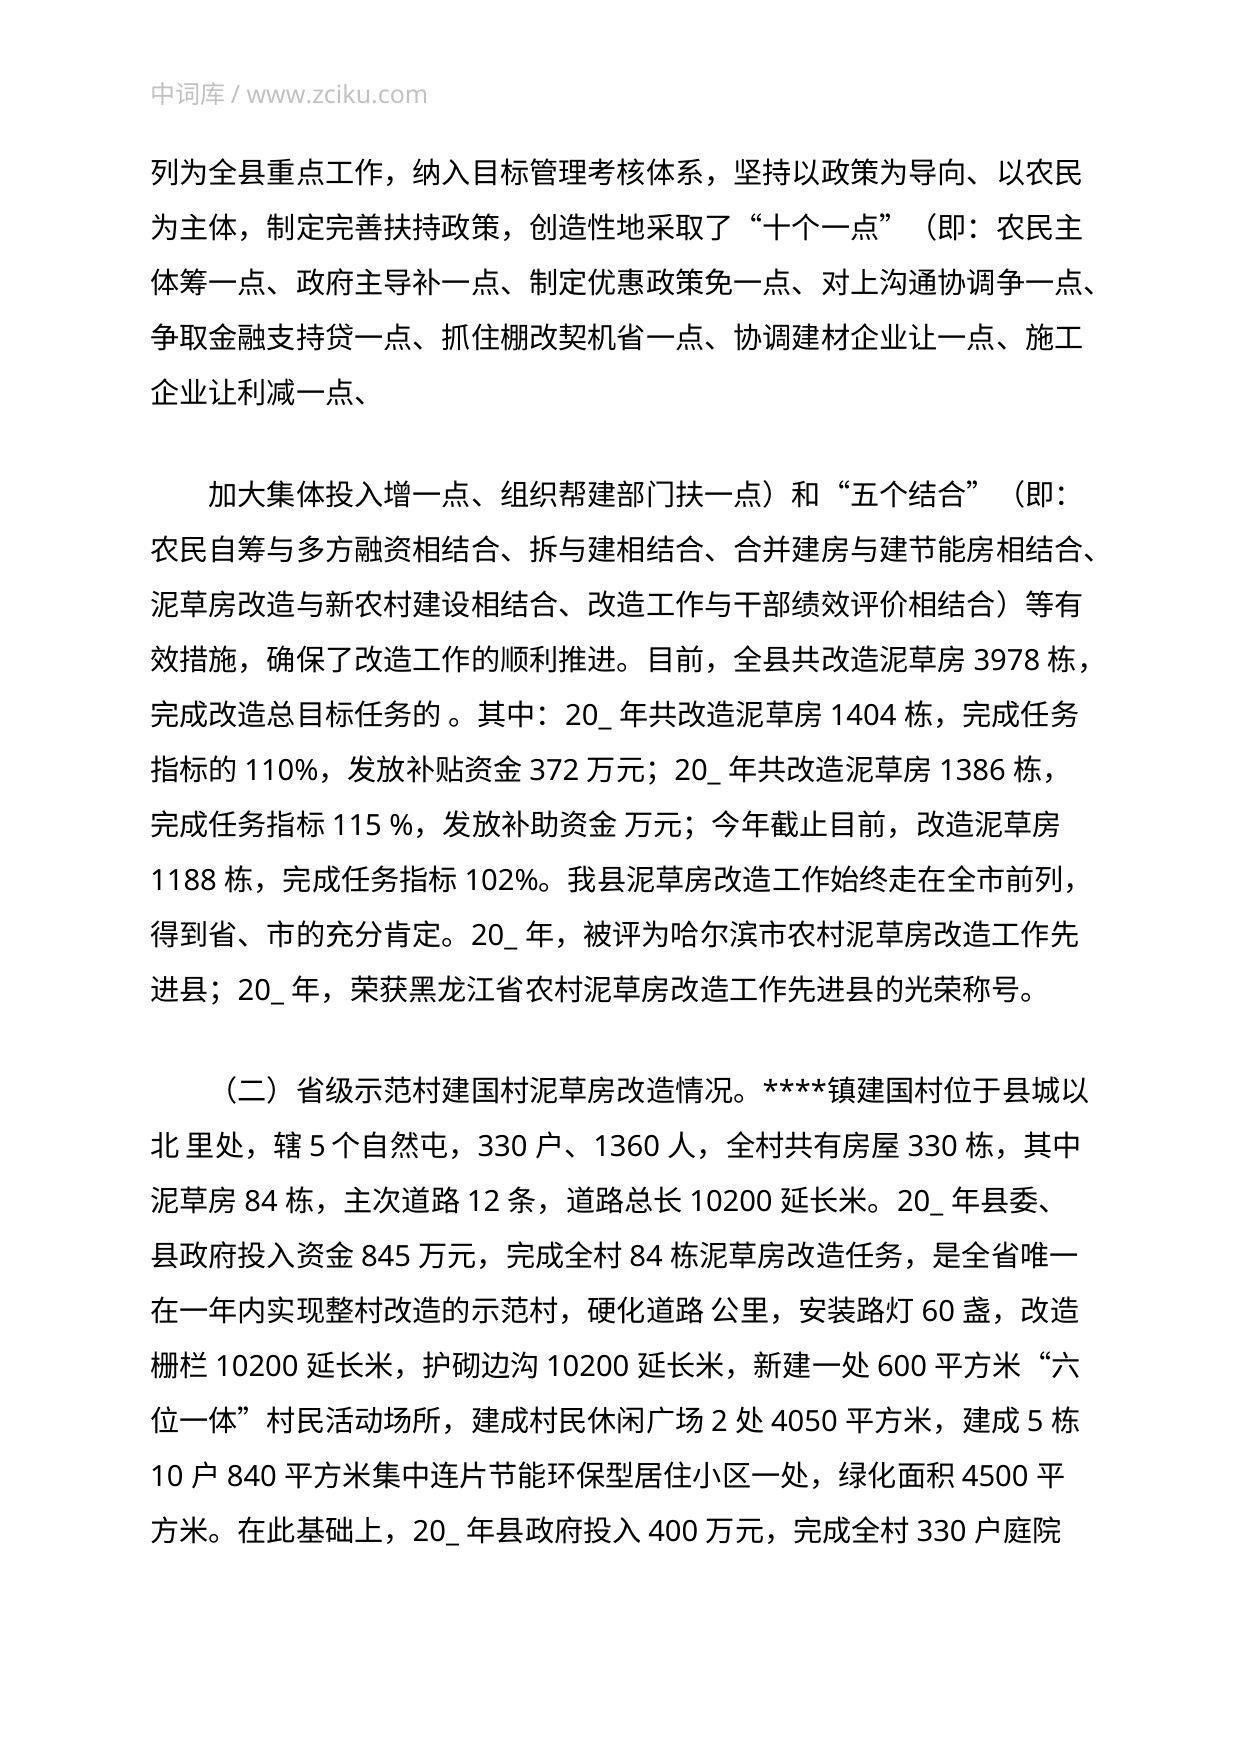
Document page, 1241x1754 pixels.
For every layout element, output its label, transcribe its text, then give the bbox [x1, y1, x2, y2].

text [150, 150, 1090, 412]
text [150, 1068, 1090, 1550]
text 加大集体投入增一点、组织帮建部门扶一点）和“五个结合”（即：农民自筹与多方融资相结合、拆与建相结合、合并建房与建节能房相结合、泥草房改造与新农村建设相结合、改造工作与干部绩效评价相结合）等有效措施，确保了改造工作的顺利推进。目前，全县共改造泥草房 3978 栋，完成改造总目标任务的 。其中：20_ 年共改造泥草房 1404 栋，完成任务指标的 110%，发放补贴资金 372 万元；20_ 年共改造泥草房 1386 栋，完成任务指标 115 %，发放补助资金 万元；今年截止目前，改造泥草房 1188 栋，完成任务指标 102%。我县泥草房改造工作始终走在全市前列，得到省、市的充分肯定。20_ 年，被评为哈尔滨市农村泥草房改造工作先进县；20_ 年，荣获黑龙江省农村泥草房改造工作先进县的光荣称号。 [150, 471, 1090, 1008]
